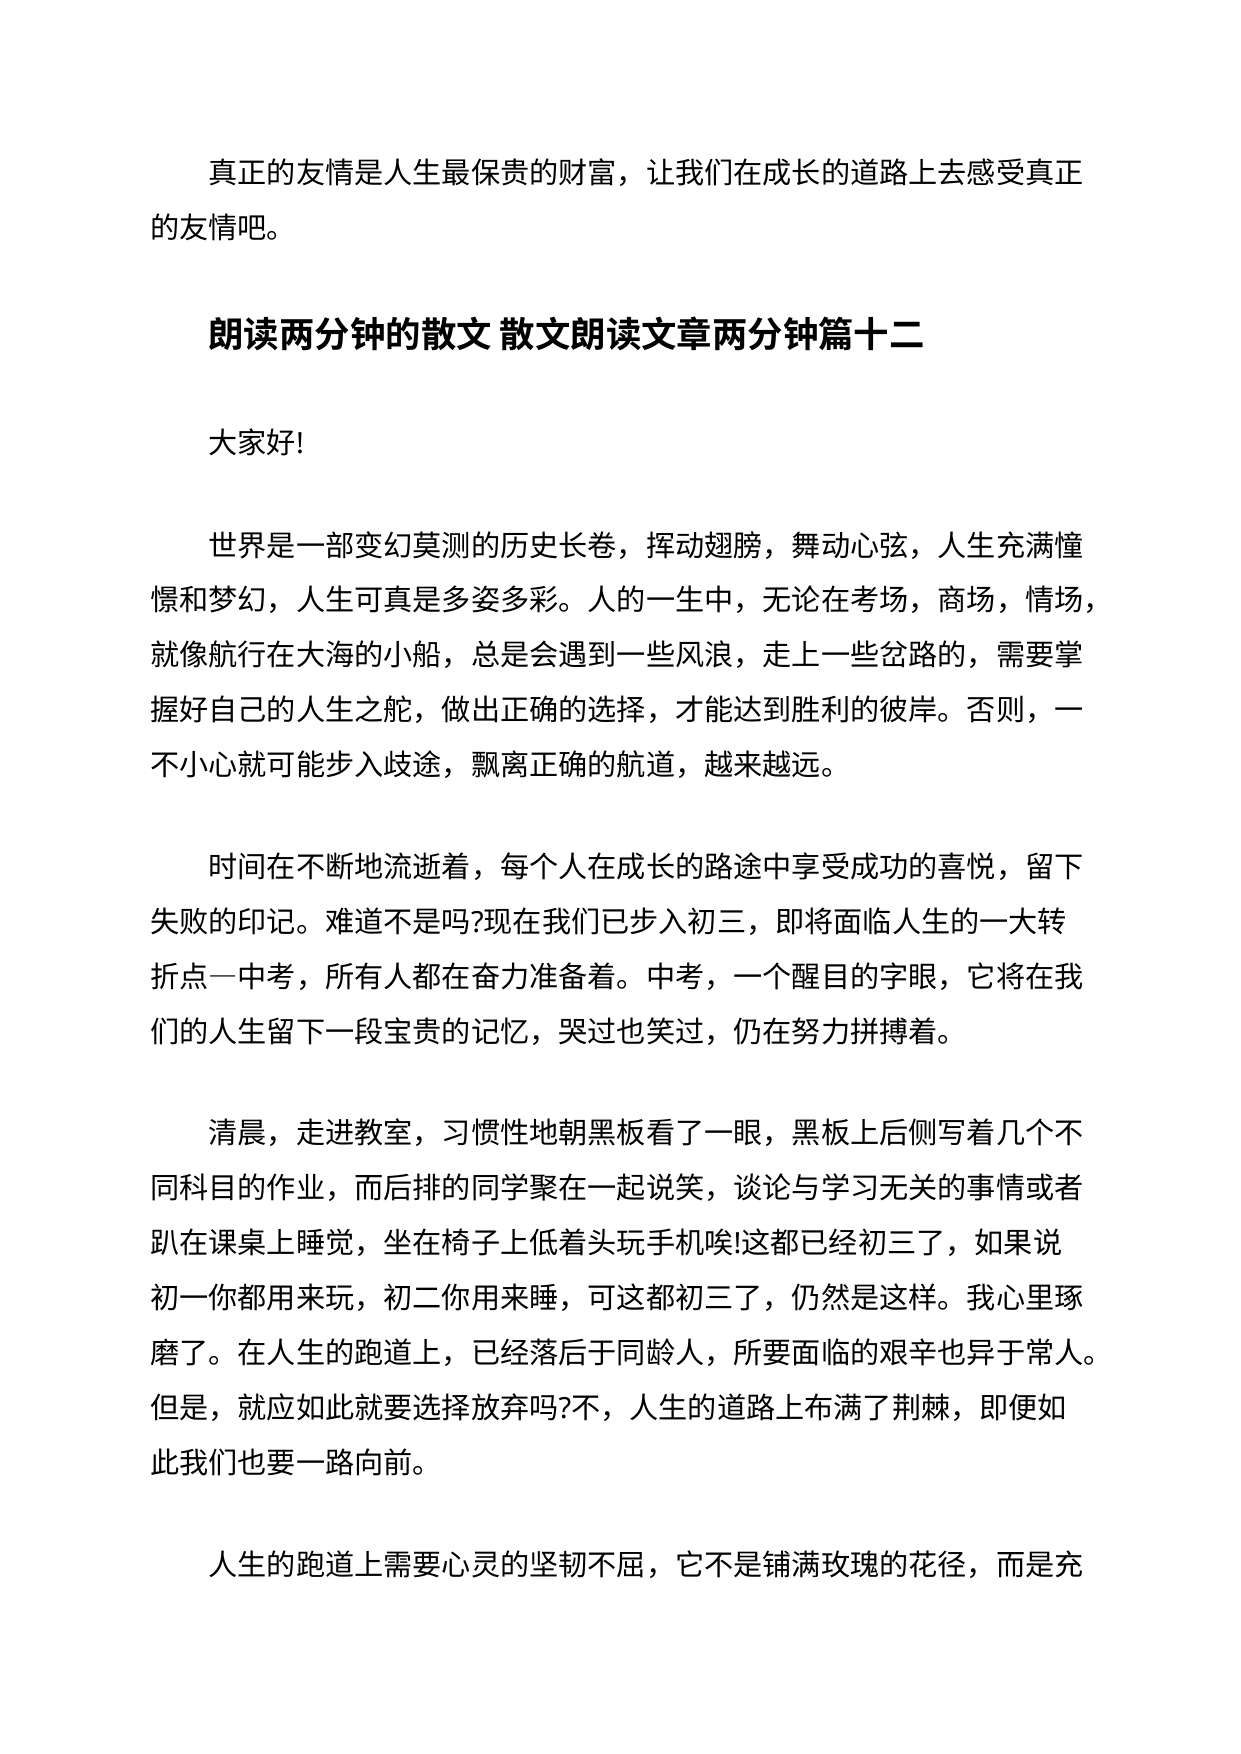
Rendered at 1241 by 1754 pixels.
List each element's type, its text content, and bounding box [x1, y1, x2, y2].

text 世界是一部变幻莫测的历史长卷，挥动翅膀，舞动心弦，人生充满憧憬和梦幻，人生可真是多姿多彩。人的一生中，无论在考场，商场，情场，就像航行在大海的小船，总是会遇到一些风浪，走上一些岔路的，需要掌握好自己的人生之舵，做出正确的选择，才能达到胜利的彼岸。否则，一不小心就可能步入歧途，飘离正确的航道，越来越远。 [150, 522, 1090, 784]
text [150, 1541, 1090, 1584]
text 真正的友情是人生最保贵的财富，让我们在成长的道路上去感受真正的友情吧。 [150, 150, 1090, 247]
text 朗读两分钟的散文 散文朗读文章两分钟篇十二 [150, 307, 1090, 358]
text 大家好! [150, 420, 1090, 462]
text 时间在不断地流逝着，每个人在成长的路途中享受成功的喜悦，留下失败的印记。难道不是吗?现在我们已步入初三，即将面临人生的一大转折点—中考，所有人都在奋力准备着。中考，一个醒目的字眼，它将在我们的人生留下一段宝贵的记忆，哭过也笑过，仍在努力拼搏着。 [150, 843, 1090, 1051]
text 清晨，走进教室，习惯性地朝黑板看了一眼，黑板上后侧写着几个不同科目的作业，而后排的同学聚在一起说笑，谈论与学习无关的事情或者趴在课桌上睡觉，坐在椅子上低着头玩手机唉!这都已经初三了，如果说初一你都用来玩，初二你用来睡，可这都初三了，仍然是这样。我心里琢磨了。在人生的跑道上，已经落后于同龄人，所要面临的艰辛也异于常人。但是，就应如此就要选择放弃吗?不，人生的道路上布满了荆棘，即便如此我们也要一路向前。 [150, 1110, 1090, 1482]
